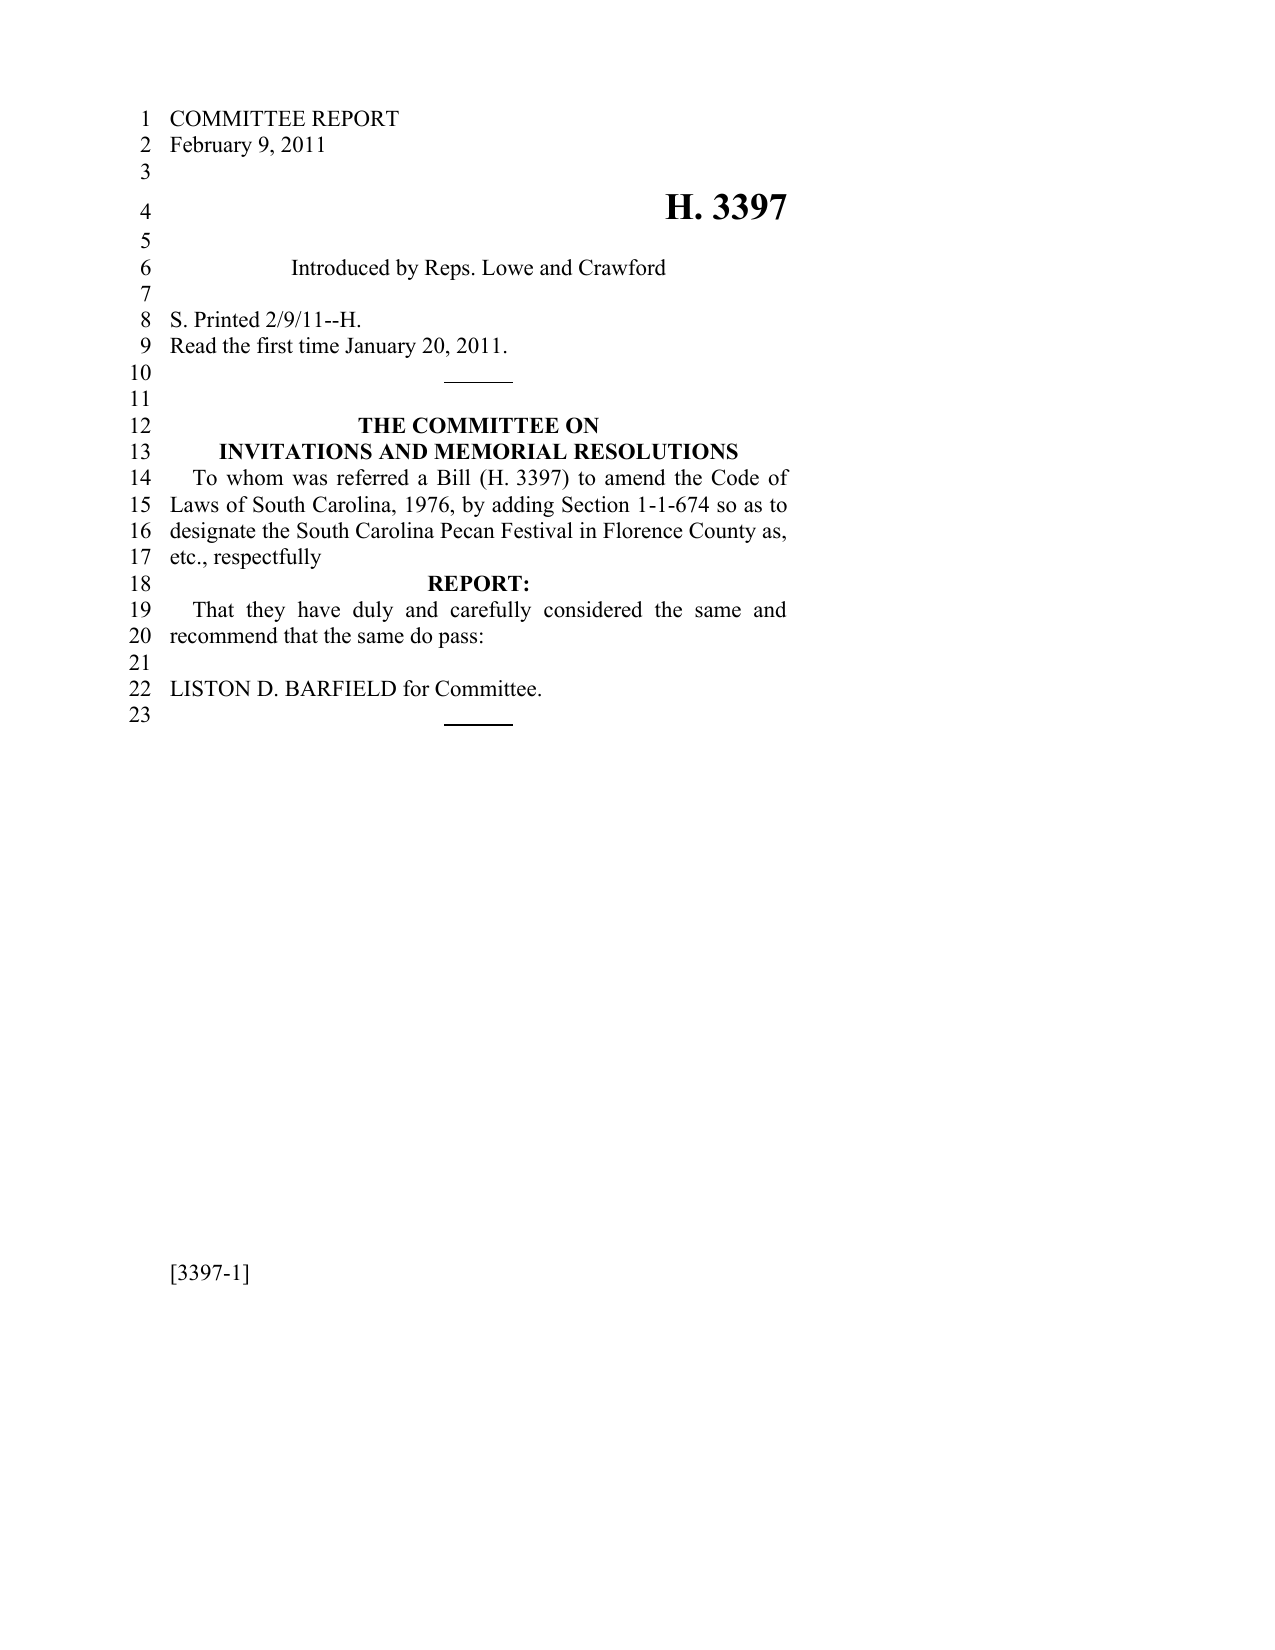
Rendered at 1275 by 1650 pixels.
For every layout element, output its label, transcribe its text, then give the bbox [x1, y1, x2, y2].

text February 9, 2011 [169, 131, 787, 158]
text That they have duly and carefully considered the same and recommend that the same do pass: [169, 596, 787, 649]
text Read the first time January 20, 2011. [169, 333, 787, 359]
text LISTON D. BARFIELD for Committee. [169, 675, 787, 702]
text To whom was referred a Bill (H. 3397) to amend the Code of Laws of South Carolina, 1976, by adding Section 1-1-674 so as to designate the South Carolina Pecan Festival in Florence County as, etc., respectfully [169, 464, 787, 570]
text COMMITTEE REPORT [169, 105, 787, 131]
text INVITATIONS AND MEMORIAL RESOLUTIONS [169, 438, 787, 464]
text Introduced by Reps. Lowe and Crawford [169, 253, 787, 280]
text REPORT: [169, 570, 787, 596]
text S. Printed 2/9/11--H. [169, 306, 787, 333]
text H. 3397 [169, 184, 787, 227]
text THE COMMITTEE ON [169, 412, 787, 438]
